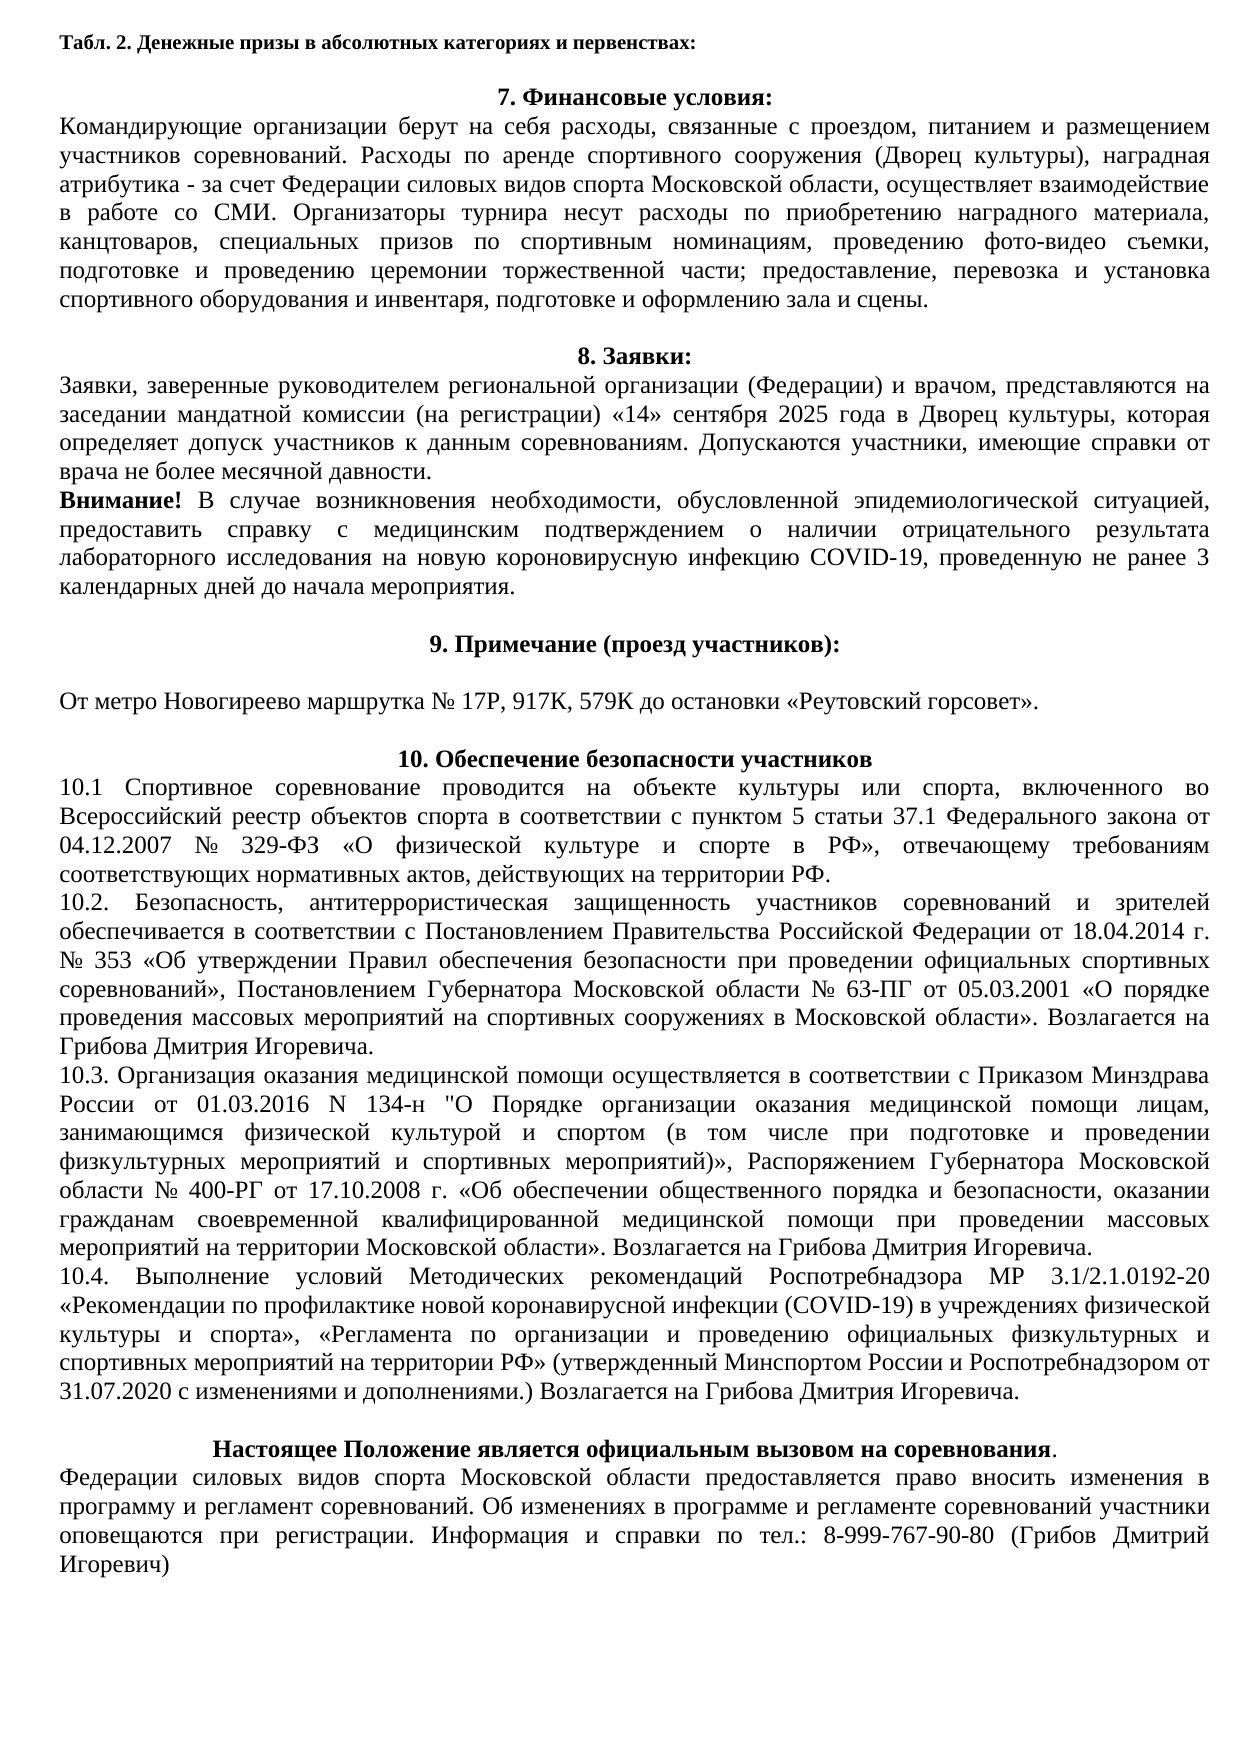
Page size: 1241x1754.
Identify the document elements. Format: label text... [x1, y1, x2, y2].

text 10.1 Спортивное соревнование проводится на объекте культуры или спорта, включенного во Всероссийский реестр объектов спорта в соответствии с пунктом 5 статьи 37.1 Федерального закона от 04.12.2007 № 329-ФЗ «О физической культуре и спорте в РФ», отвечающему требованиям соответствующих нормативных актов, действующих на территории РФ. [59, 772, 1211, 887]
text 7. Финансовые условия: [59, 82, 1211, 111]
text Командирующие организации берут на себя расходы, связанные с проездом, питанием и размещением участников соревнований. Расходы по аренде спортивного сооружения (Дворец культуры), наградная атрибутика - за счет Федерации силовых видов спорта Московской области, осуществляет взаимодействие в работе со СМИ. Организаторы турнира несут расходы по приобретению наградного материала, канцтоваров, специальных призов по спортивным номинациям, проведению фото-видео съемки, подготовке и проведению церемонии торжественной части; предоставление, перевозка и установка спортивного оборудования и инвентаря, подготовке и оформлению зала и сцены. [59, 111, 1211, 312]
text 10.2. Безопасность, антитеррористическая защищенность участников соревнований и зрителей обеспечивается в соответствии с Постановлением Правительства Российской Федерации от 18.04.2014 г. № 353 «Об утверждении Правил обеспечения безопасности при проведении официальных спортивных соревнований», Постановлением Губернатора Московской области № 63-ПГ от 05.03.2001 «О порядке проведения массовых мероприятий на спортивных сооружениях в Московской области». Возлагается на Грибова Дмитрия Игоревича. [59, 887, 1211, 1060]
text 10.3. Организация оказания медицинской помощи осуществляется в соответствии с Приказом Минздрава России от 01.03.2016 N 134-н "О Порядке организации оказания медицинской помощи лицам, занимающимся физической культурой и спортом (в том числе при подготовке и проведении физкультурных мероприятий и спортивных мероприятий)», Распоряжением Губернатора Московской области № 400-РГ от 17.10.2008 г. «Об обеспечении общественного порядка и безопасности, оказании гражданам своевременной квалифицированной медицинской помощи при проведении массовых мероприятий на территории Московской области». Возлагается на Грибова Дмитрия Игоревича. [59, 1060, 1211, 1261]
text Заявки, заверенные руководителем региональной организации (Федерации) и врачом, представляются на заседании мандатной комиссии (на регистрации) «14» сентября 2025 года в Дворец культуры, которая определяет допуск участников к данным соревнованиям. Допускаются участники, имеющие справки от врача не более месячной давности. [59, 370, 1211, 485]
text От метро Новогиреево маршрутка № 17Р, 917К, 579К до остановки «Реутовский горсовет». [59, 686, 1211, 715]
text 10. Обеспечение безопасности участников [59, 744, 1211, 772]
subtitle Федерации силовых видов спорта Московской области предоставляется право вносить изменения в программу и регламент соревнований. Об изменениях в программе и регламенте соревнований участники оповещаются при регистрации. Информация и справки по тел.: 8-999-767-90-80 (Грибов Дмитрий Игоревич) [59, 1462, 1211, 1577]
subtitle Настоящее Положение является официальным вызовом на соревнования. [59, 1434, 1211, 1462]
text Табл. 2. Денежные призы в абсолютных категориях и первенствах: [59, 29, 1211, 54]
text Внимание! В случае возникновения необходимости, обусловленной эпидемиологической ситуацией, предоставить справку с медицинским подтверждением о наличии отрицательного результата лабораторного исследования на новую короновирусную инфекцию COVID-19, проведенную не ранее 3 календарных дней до начала мероприятия. [59, 485, 1211, 600]
text 10.4. Выполнение условий Методических рекомендаций Роспотребнадзора МР 3.1/2.1.0192-20 «Рекомендации по профилактике новой коронавирусной инфекции (COVID-19) в учреждениях физической культуры и спорта», «Регламента по организации и проведению официальных физкультурных и спортивных мероприятий на территории РФ» (утвержденный Минспортом России и Роспотребнадзором от 31.07.2020 с изменениями и дополнениями.) Возлагается на Грибова Дмитрия Игоревича. [59, 1261, 1211, 1405]
text 8. Заявки: [59, 341, 1211, 370]
text 9. Примечание (проезд участников): [59, 629, 1211, 657]
